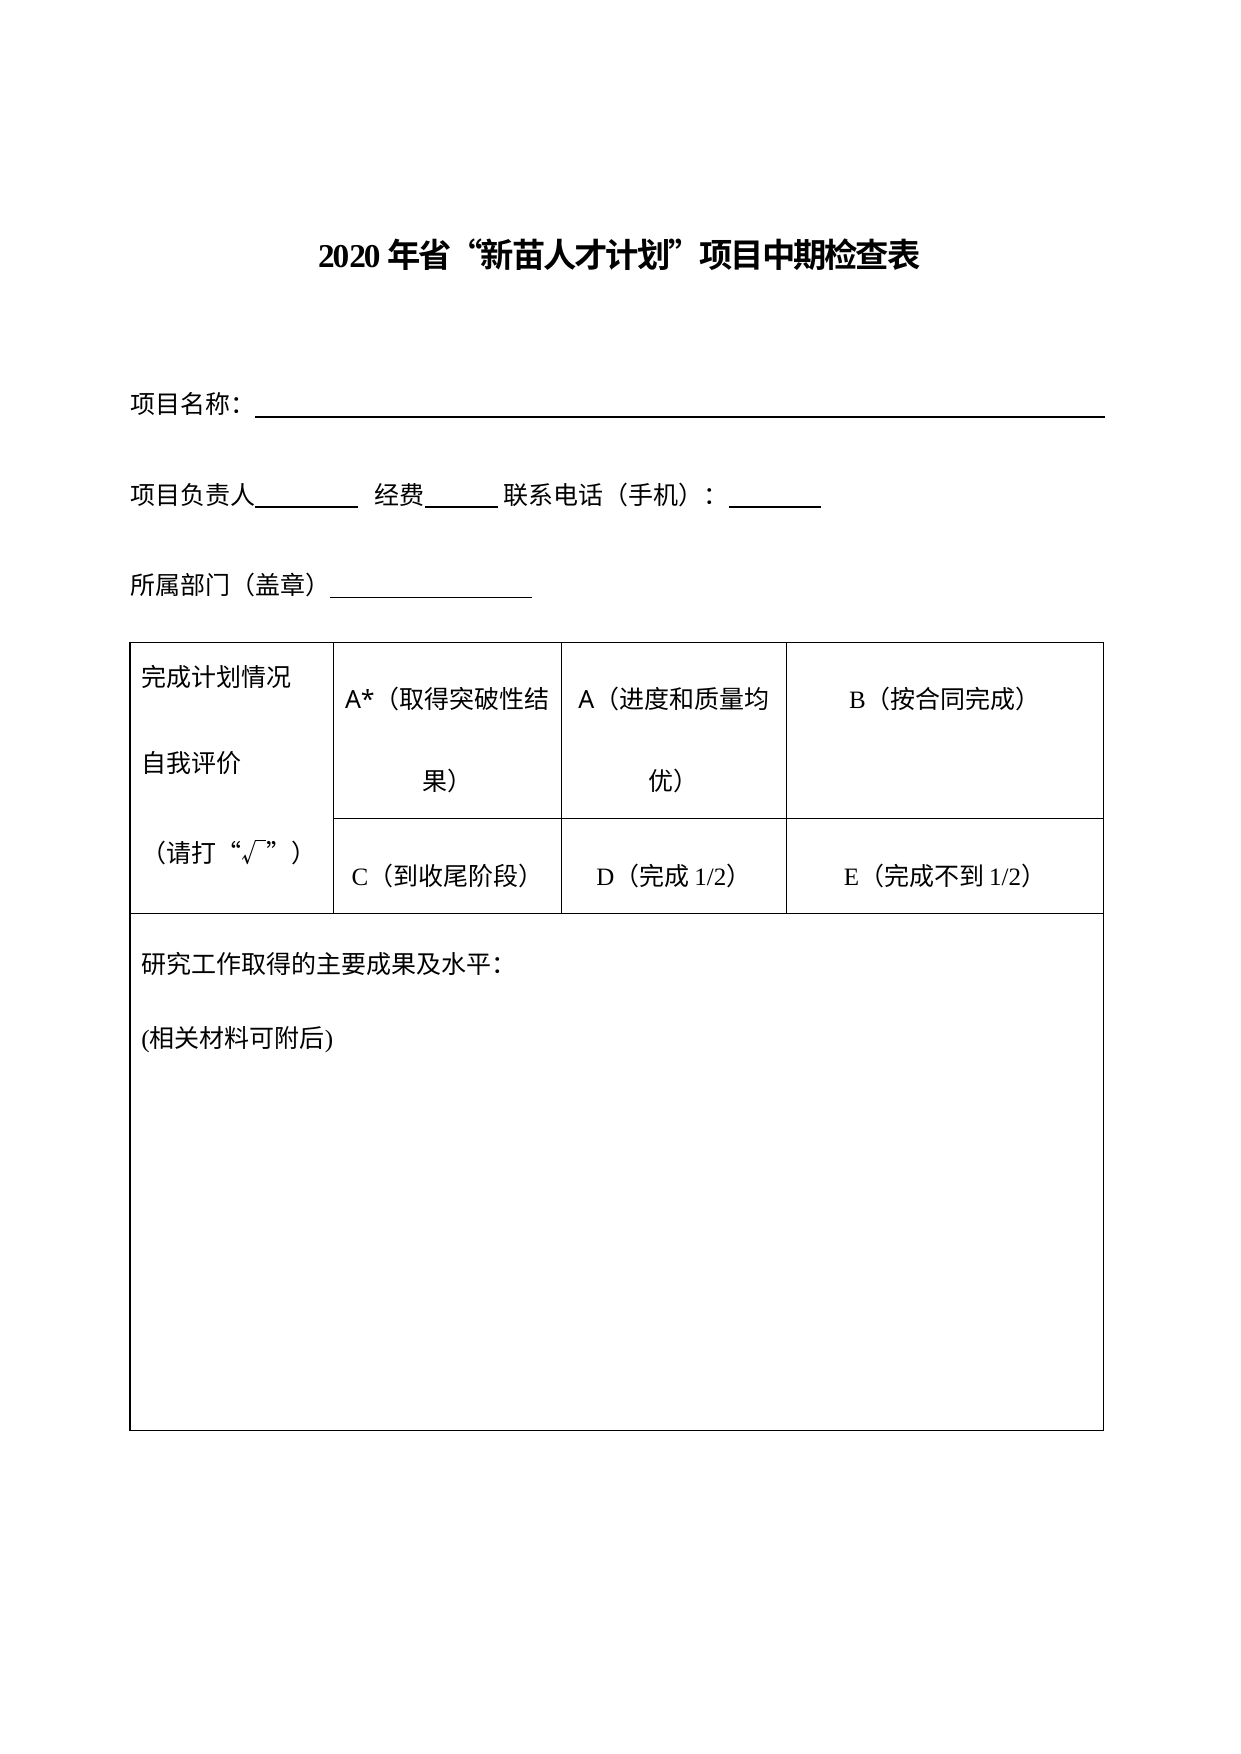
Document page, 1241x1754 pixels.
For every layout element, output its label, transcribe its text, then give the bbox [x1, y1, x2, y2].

table_cell C（到收尾阶段） [334, 819, 561, 913]
table_header 完成计划情况 自我评价 （请打“√”） [131, 643, 333, 913]
table_cell 研究工作取得的主要成果及水平： (相关材料可附后) [131, 914, 1103, 1430]
table_header B（按合同完成） [787, 643, 1103, 818]
table_header A*（取得突破性结果） [334, 643, 561, 818]
text 项目负责人 经费 联系电话（手机）： [130, 461, 1110, 526]
table_header A（进度和质量均优） [562, 643, 786, 818]
text 所属部门（盖章） [130, 551, 1110, 616]
table_cell D（完成1/2） [562, 819, 786, 913]
text 项目名称： [130, 371, 1110, 436]
text 2020年省“新苗人才计划”项目中期检查表 [130, 220, 1110, 285]
table_cell E（完成不到1/2） [787, 819, 1103, 913]
